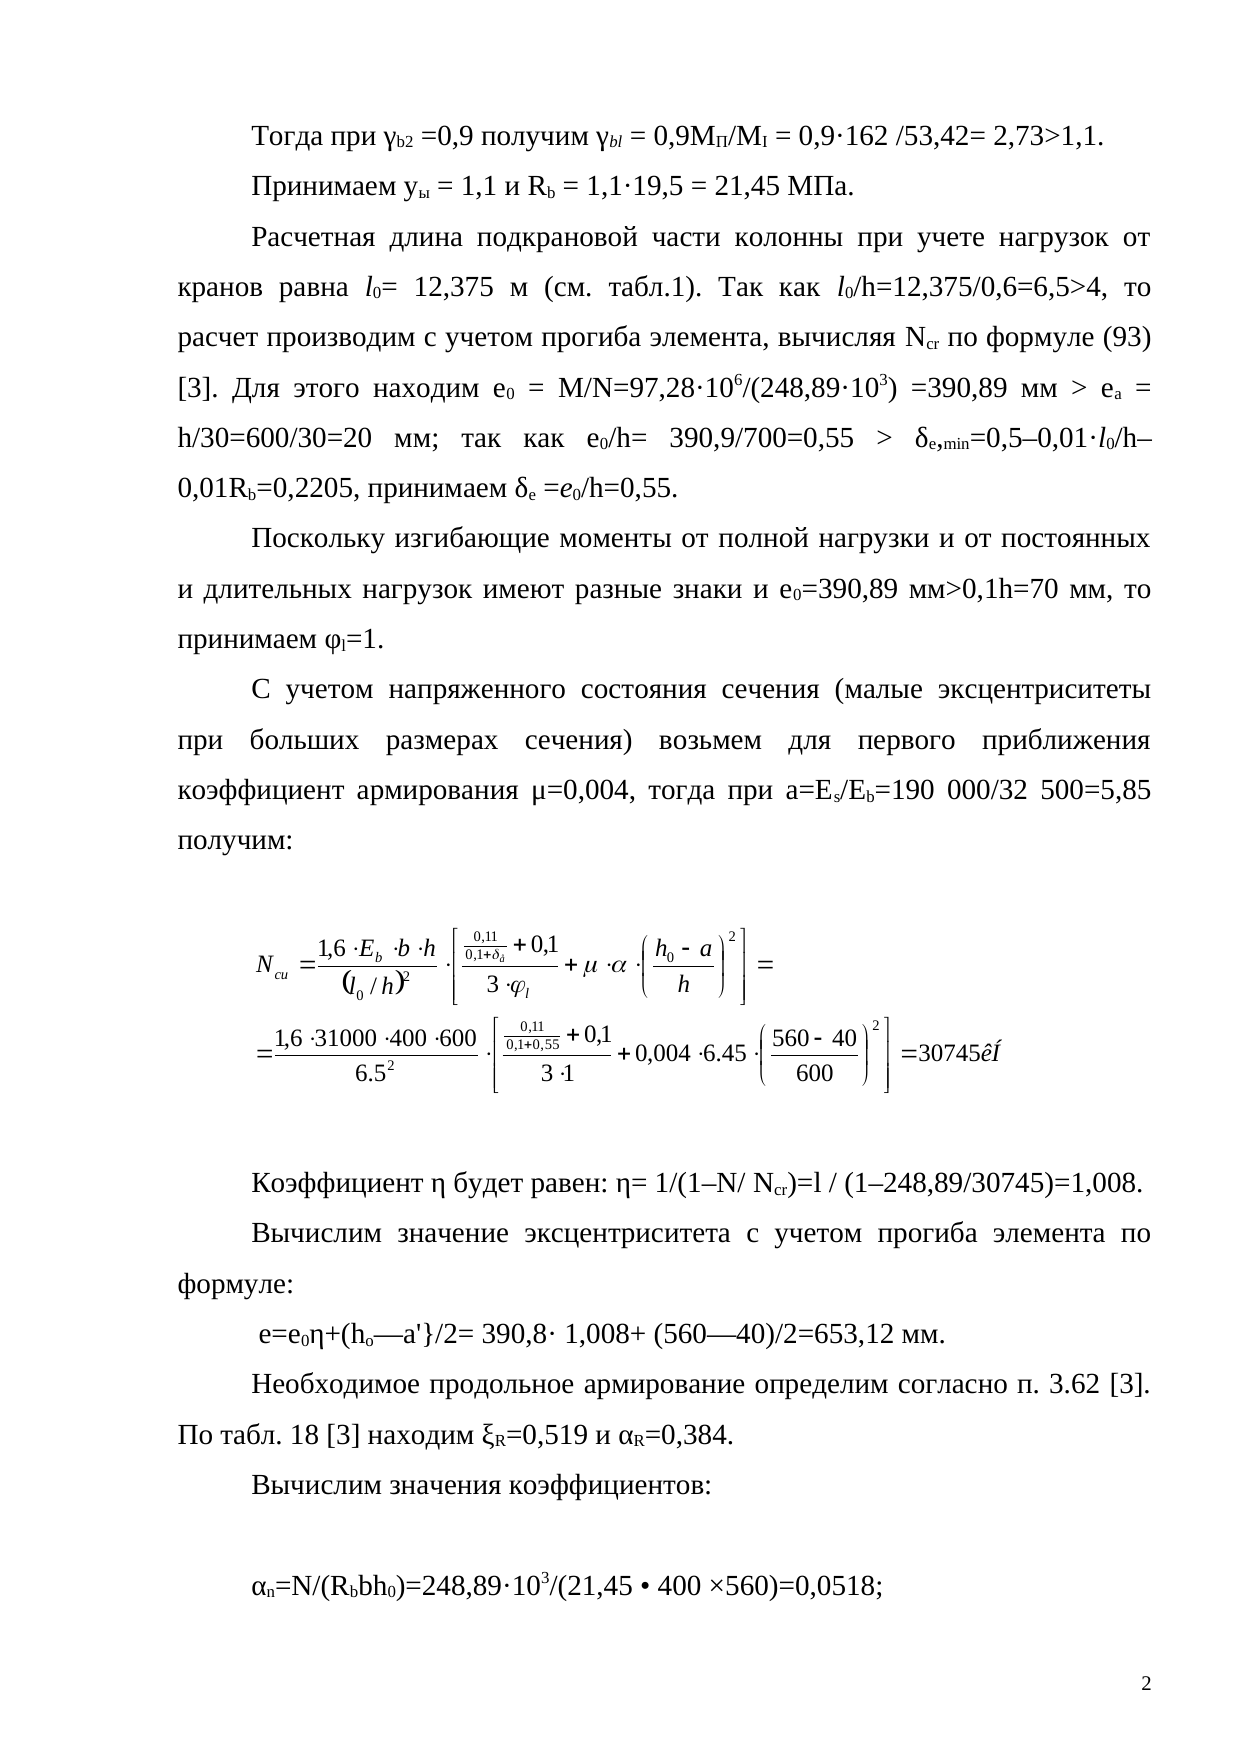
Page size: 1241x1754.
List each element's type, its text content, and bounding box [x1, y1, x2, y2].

text αn=N/(Rbbh0)=248,89·103/(21,45 • 400 ×560)=0,0518; [177, 1568, 1152, 1601]
text Поскольку изгибающие моменты от полной нагрузки и от постоянных и длительных нагрузок имеют разные знаки и е0=390,89 мм>0,1h=70 мм, то принимаем φl=1. [177, 521, 1152, 655]
text Вычислим значения коэффициентов: [177, 1467, 1152, 1501]
text Расчетная длина подкрановой части колонны при учете нагрузок от кранов равна l0= 12,375 м (см. табл.1). Так как l0/h=12,375/0,6=6,5>4, то расчет производим с учетом прогиба элемента, вычисляя Ncr по формуле (93) [3]. Для этого находим е0 = M/N=97,28·106/(248,89·103) =390,89 мм > еа = h/30=600/30=20 мм; так как е0/h= 390,9/700=0,55 > δe,min=0,5–0,01·l0/h–0,01Rb=0,2205, принимаем δe =e0/h=0,55. [177, 219, 1152, 504]
text С учетом напряженного состояния сечения (малые эксцентриситеты при больших размерах сечения) возьмем для первого приближения коэффициент армирования μ=0,004, тогда при а=Еs/Еb=190 000/32 500=5,85 получим: [177, 672, 1152, 856]
text Коэффициент η будет равен: η= 1/(1–N/ Ncr)=l / (1–248,89/30745)=1,008. [177, 1165, 1152, 1199]
text Принимаем уы = 1,1 и Rb = 1,1·19,5 = 21,45 МПа. [177, 168, 1152, 202]
text е=е0η+(hо—а'}/2= 390,8· 1,008+ (560—40)/2=653,12 мм. [177, 1316, 1152, 1350]
text Необходимое продольное армирование определим согласно п. 3.62 [3]. По табл. 18 [3] находим ξR=0,519 и αR=0,384. [177, 1367, 1152, 1450]
text Тогда при γb2 =0,9 получим γbl = 0,9МП/МI = 0,9·162 /53,42= 2,73>1,1. [177, 118, 1152, 152]
text Вычислим значение эксцентриситета с учетом прогиба элемента по формуле: [177, 1216, 1152, 1299]
